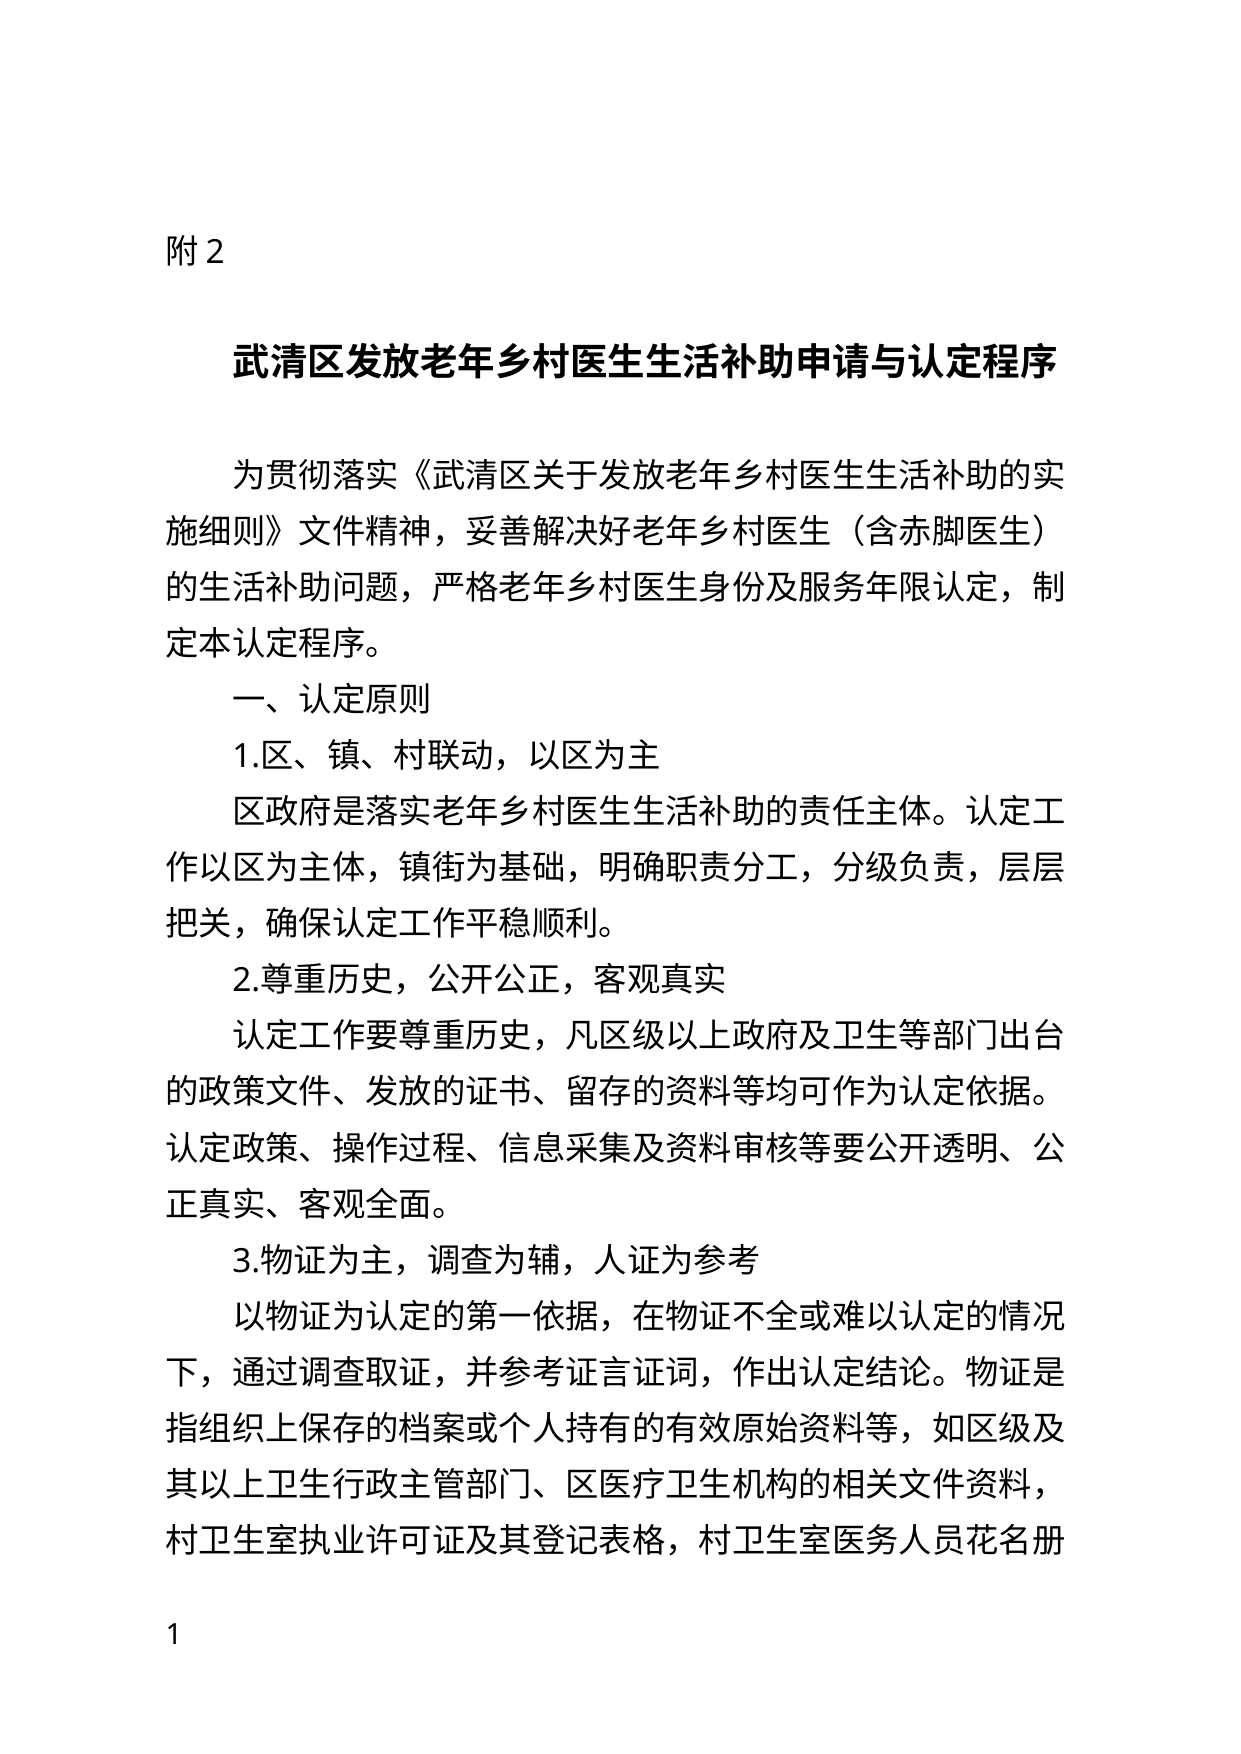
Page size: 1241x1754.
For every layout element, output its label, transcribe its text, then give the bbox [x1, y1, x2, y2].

text 一、认定原则 [165, 667, 1087, 723]
text 区政府是落实老年乡村医生生活补助的责任主体。认定工作以区为主体，镇街为基础，明确职责分工，分级负责，层层把关，确保认定工作平稳顺利。 [165, 779, 1087, 947]
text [165, 1283, 1087, 1563]
text 2.尊重历史，公开公正，客观真实 [165, 947, 1087, 1003]
text 武清区发放老年乡村医生生活补助申请与认定程序 [165, 331, 1087, 387]
text 认定工作要尊重历史，凡区级以上政府及卫生等部门出台的政策文件、发放的证书、留存的资料等均可作为认定依据。认定政策、操作过程、信息采集及资料审核等要公开透明、公正真实、客观全面。 [165, 1003, 1087, 1227]
text 3.物证为主，调查为辅，人证为参考 [165, 1227, 1087, 1283]
text 1.区、镇、村联动，以区为主 [165, 723, 1087, 779]
text 为贯彻落实《武清区关于发放老年乡村医生生活补助的实施细则》文件精神，妥善解决好老年乡村医生（含赤脚医生）的生活补助问题，严格老年乡村医生身份及服务年限认定，制定本认定程序。 [165, 443, 1087, 667]
text 附2 [165, 218, 1087, 274]
